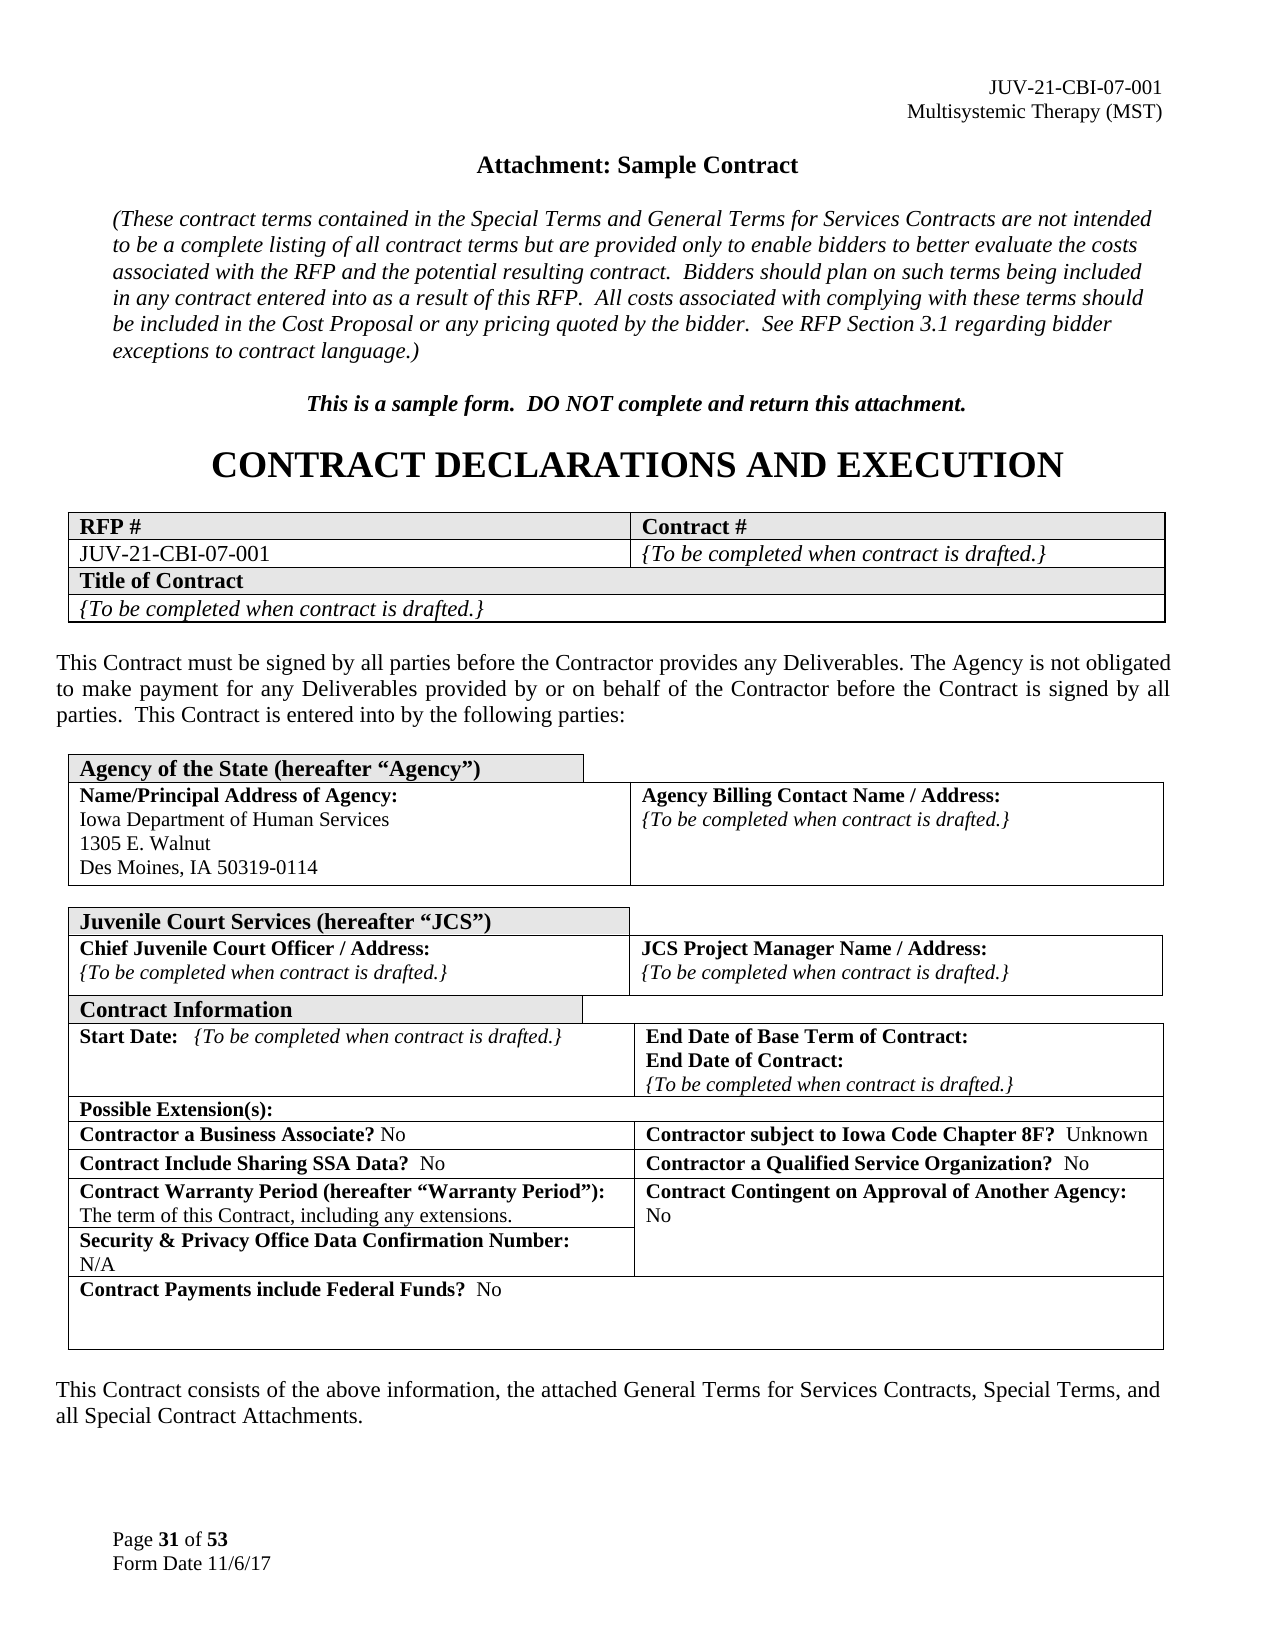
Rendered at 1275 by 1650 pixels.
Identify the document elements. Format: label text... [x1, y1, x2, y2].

table_cell Contractor a Business Associate? No [69, 1122, 634, 1149]
table_cell Chief Juvenile Court Officer / Address: {To be completed when contract is drafted.} [69, 936, 629, 995]
table_header Agency of the State (hereafter “Agency”) [69, 755, 583, 782]
text (These contract terms contained in the Special Terms and General Terms for Services Contracts are not intended to be a complete listing of all contract terms but are provided only to enable bidders to better evaluate the costs associated with the RFP and the potential resulting contract. Bidders should plan on such terms being included in any contract entered into as a result of this RFP. All costs associated with complying with these terms should be included in the Cost Proposal or any pricing quoted by the bidder. See RFP Section 3.1 regarding bidder exceptions to contract language.) [112, 205, 1162, 363]
table_cell Contract Contingent on Approval of Another Agency: No [635, 1179, 1163, 1276]
table_header Juvenile Court Services (hereafter “JCS”) [69, 908, 629, 934]
table_cell Contract Warranty Period (hereafter “Warranty Period”): The term of this Contract, including any extensions. [69, 1179, 634, 1227]
text This is a sample form. DO NOT complete and return this attachment. [112, 389, 1162, 416]
table_cell Contractor a Qualified Service Organization? No [635, 1150, 1163, 1177]
table_cell JUV-21-CBI-07-001 [69, 540, 630, 567]
table_cell Name/Principal Address of Agency: Iowa Department of Human Services 1305 E. Walnut Des Moines, IA 50319-0114 [69, 783, 630, 884]
table_header RFP # [69, 513, 630, 539]
table_cell Title of Contract [69, 568, 1164, 594]
table_cell Possible Extension(s): [69, 1097, 1163, 1121]
table_cell Start Date: {To be completed when contract is drafted.} [69, 1024, 634, 1096]
table_cell Agency Billing Contact Name / Address: {To be completed when contract is drafted.} [631, 783, 1163, 884]
text CONTRACT DECLARATIONS AND EXECUTION [112, 442, 1162, 485]
table_header Contract # [631, 513, 1164, 539]
table_cell Contractor subject to Iowa Code Chapter 8F? Unknown [635, 1122, 1163, 1149]
table_cell End Date of Base Term of Contract: End Date of Contract: {To be completed when contract is drafted.} [635, 1024, 1163, 1096]
subtitle Attachment: Sample Contract [112, 150, 1162, 179]
table_cell Contract Information [69, 996, 582, 1023]
text This Contract consists of the above information, the attached General Terms for Services Contracts, Special Terms, and all Special Contract Attachments. [56, 1376, 1162, 1429]
table_cell Contract Payments include Federal Funds? No [69, 1277, 1163, 1349]
table_cell {To be completed when contract is drafted.} [631, 540, 1164, 567]
table_cell JCS Project Manager Name / Address: {To be completed when contract is drafted.} [630, 936, 1162, 995]
table_cell Security & Privacy Office Data Confirmation Number: N/A [69, 1228, 634, 1276]
table_cell Contract Include Sharing SSA Data? No [69, 1150, 634, 1177]
table_cell {To be completed when contract is drafted.} [69, 595, 1164, 621]
text This Contract must be signed by all parties before the Contractor provides any Deliverables. The Agency is not obligated to make payment for any Deliverables provided by or on behalf of the Contractor before the Contract is signed by all parties. This Contract is entered into by the following parties: [56, 649, 1173, 728]
